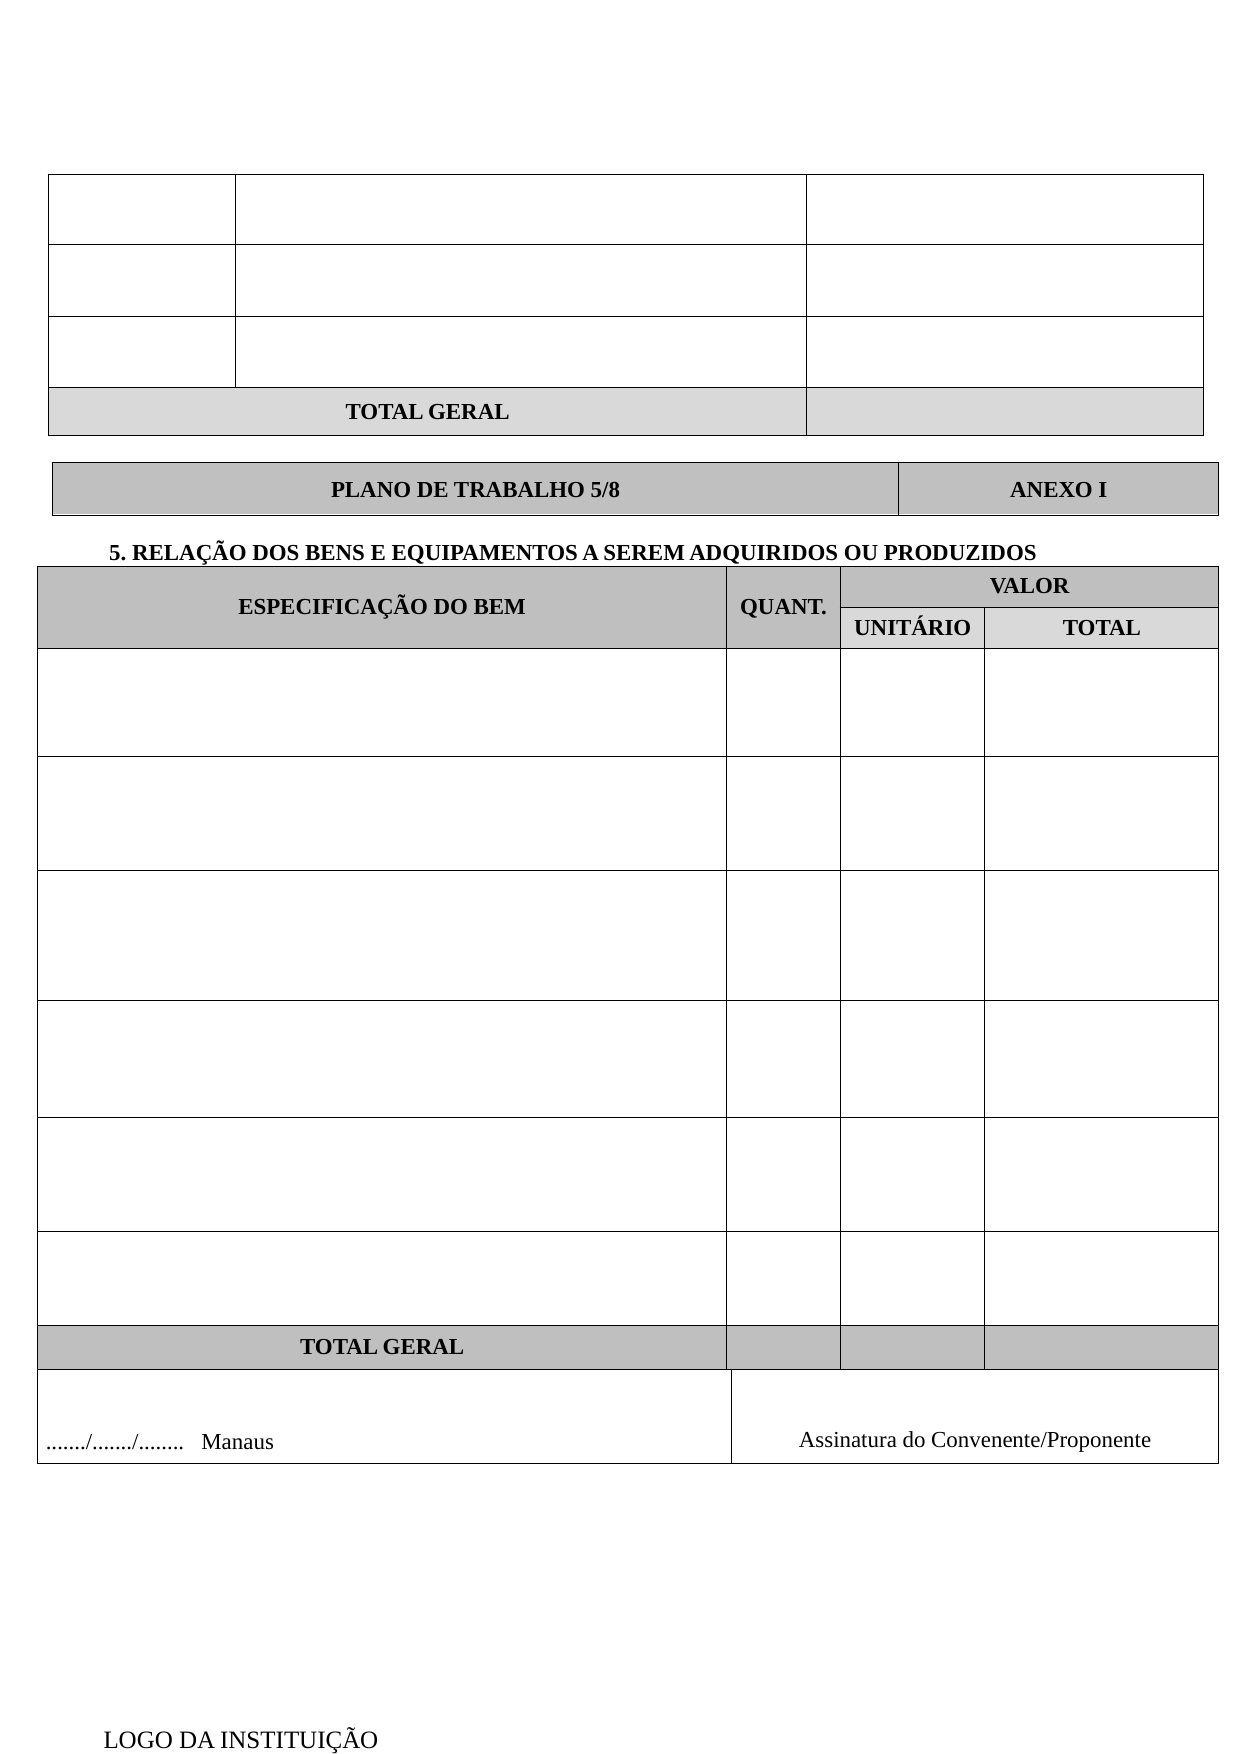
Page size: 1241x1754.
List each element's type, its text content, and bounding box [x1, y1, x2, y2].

table_cell [841, 1232, 984, 1325]
table_cell TOTAL GERAL [38, 1326, 726, 1369]
table_cell [985, 757, 1218, 870]
table_cell [841, 649, 984, 756]
table_cell TOTAL [985, 608, 1218, 648]
table_cell [985, 1232, 1218, 1325]
table_cell [49, 245, 235, 316]
table_cell [841, 1326, 984, 1369]
table_cell [807, 175, 1203, 244]
table_cell [49, 317, 235, 387]
table_header ANEXO I [899, 463, 1218, 514]
table_cell [727, 649, 840, 756]
table_cell [38, 649, 726, 756]
table_cell [807, 317, 1203, 387]
table_cell [807, 245, 1203, 316]
table_cell [841, 1001, 984, 1117]
table_cell [38, 757, 726, 870]
table_cell [841, 757, 984, 870]
table_cell [236, 317, 806, 387]
table_cell [236, 245, 806, 316]
table_cell [985, 871, 1218, 1000]
table_cell [727, 871, 840, 1000]
table_cell [236, 175, 806, 244]
text 5. RELAÇÃO DOS BENS E EQUIPAMENTOS A SEREM ADQUIRIDOS OU PRODUZIDOS [103, 542, 1192, 566]
table_header PLANO DE TRABALHO 5/8 [53, 463, 898, 514]
table_header QUANT. [727, 567, 840, 648]
table_header ESPECIFICAÇÃO DO BEM [38, 567, 726, 648]
table_cell UNITÁRIO [841, 608, 984, 648]
table_header VALOR [841, 567, 1218, 607]
table_cell [985, 1326, 1218, 1369]
table_cell [727, 757, 840, 870]
table_cell [727, 1326, 840, 1369]
table_cell Assinatura do Convenente/Proponente [732, 1370, 1218, 1463]
table_cell [38, 1118, 726, 1231]
table_cell [727, 1001, 840, 1117]
table_cell ......./......./........ Manaus [38, 1370, 731, 1463]
table_cell [807, 388, 1203, 435]
table_cell [841, 871, 984, 1000]
table_cell [49, 175, 235, 244]
table_cell [841, 1118, 984, 1231]
table_cell [985, 649, 1218, 756]
table_cell [727, 1232, 840, 1325]
table_cell [985, 1001, 1218, 1117]
table_cell [38, 1232, 726, 1325]
table_cell [727, 1118, 840, 1231]
table_cell [985, 1118, 1218, 1231]
table_cell [38, 1001, 726, 1117]
table_cell [38, 871, 726, 1000]
table_cell TOTAL GERAL [49, 388, 806, 435]
